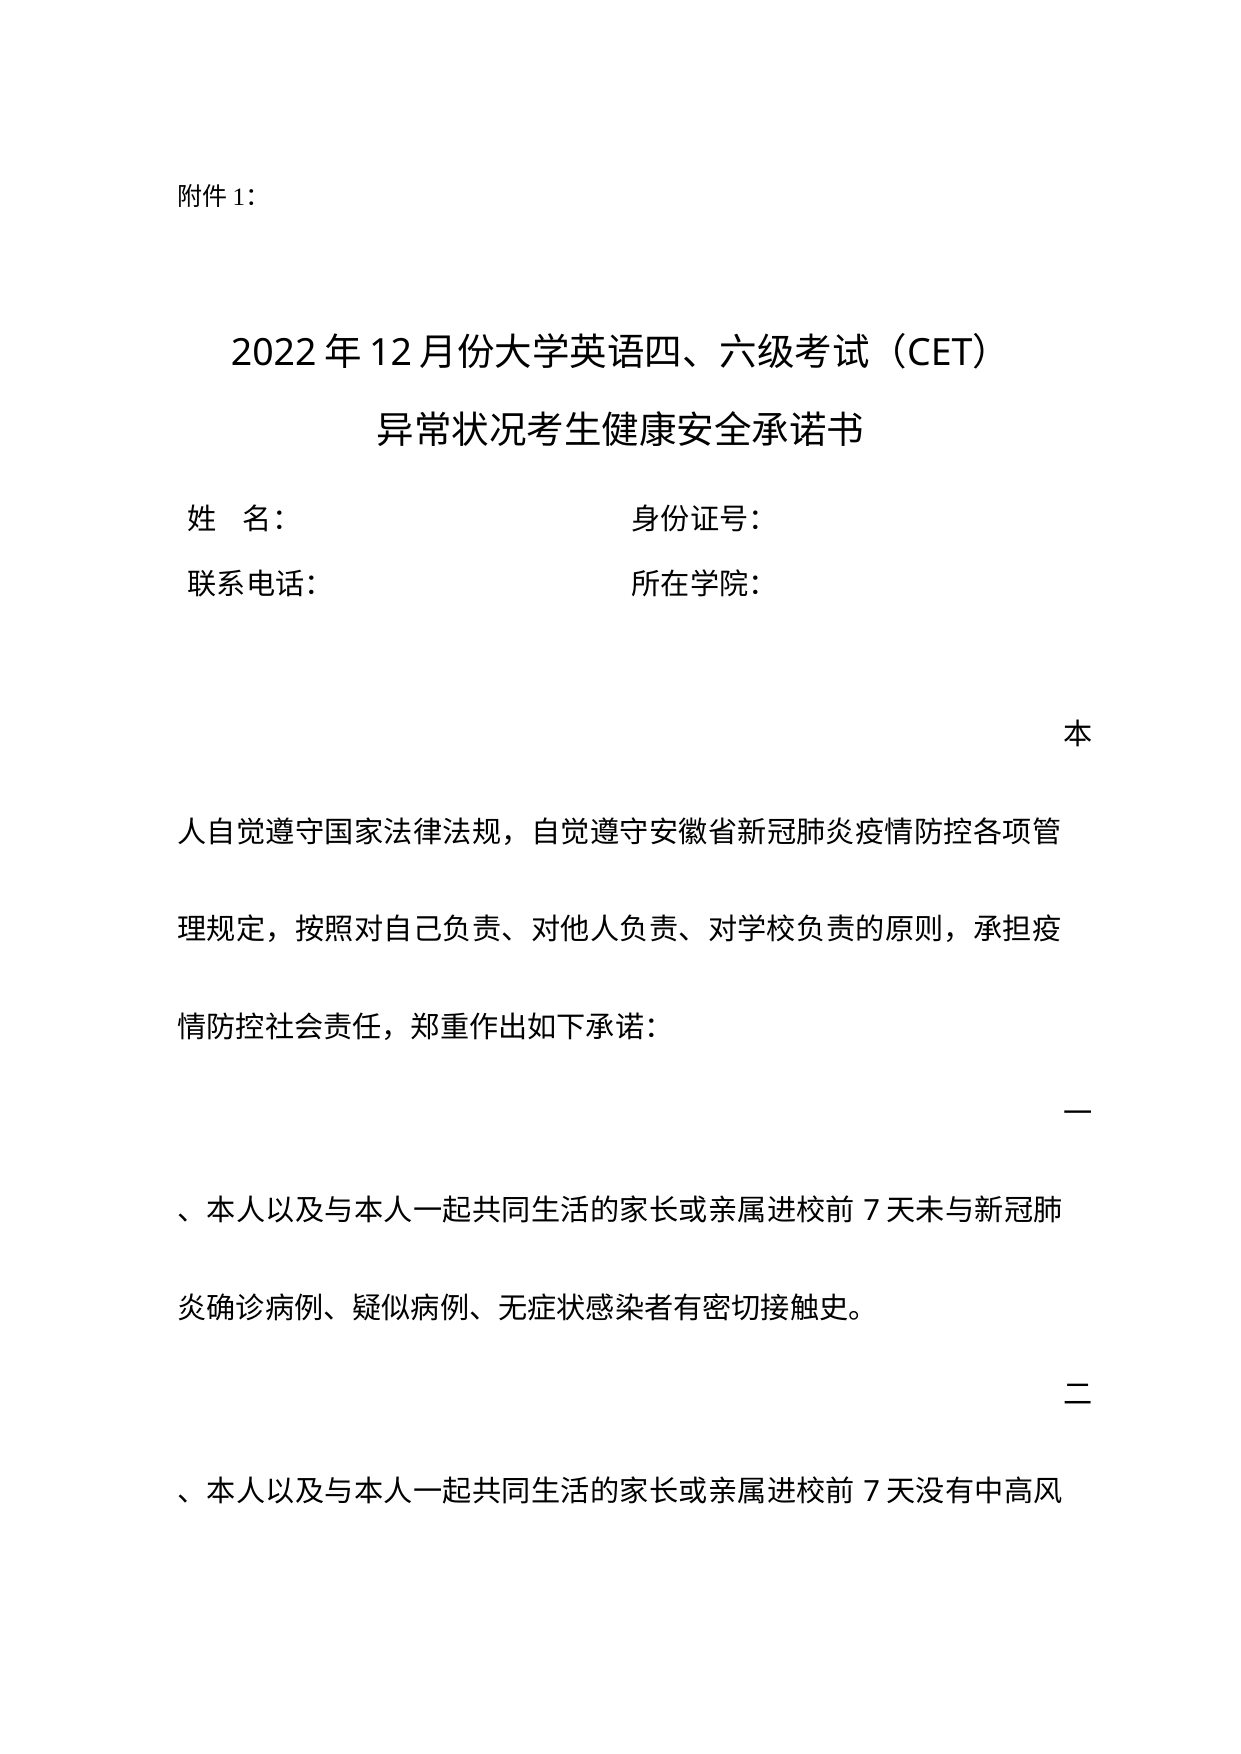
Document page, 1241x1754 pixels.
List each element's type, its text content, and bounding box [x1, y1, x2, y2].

text 异常状况考生健康安全承诺书 [177, 394, 1063, 459]
table_cell 所在学院： [620, 550, 1064, 614]
text 本人自觉遵守国家法律法规，自觉遵守安徽省新冠肺炎疫情防控各项管理规定，按照对自己负责、对他人负责、对学校负责的原则，承担疫情防控社会责任，郑重作出如下承诺： [177, 699, 1063, 1057]
table_cell 联系电话： [176, 550, 620, 614]
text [177, 1359, 1063, 1522]
table_header 身份证号： [620, 485, 1064, 549]
text 附件1： [177, 162, 1063, 227]
text 一、本人以及与本人一起共同生活的家长或亲属进校前7天未与新冠肺炎确诊病例、疑似病例、无症状感染者有密切接触史。 [177, 1078, 1063, 1338]
table_header 姓 名： [176, 485, 620, 549]
text 2022年12月份大学英语四、六级考试（CET） [177, 317, 1063, 382]
